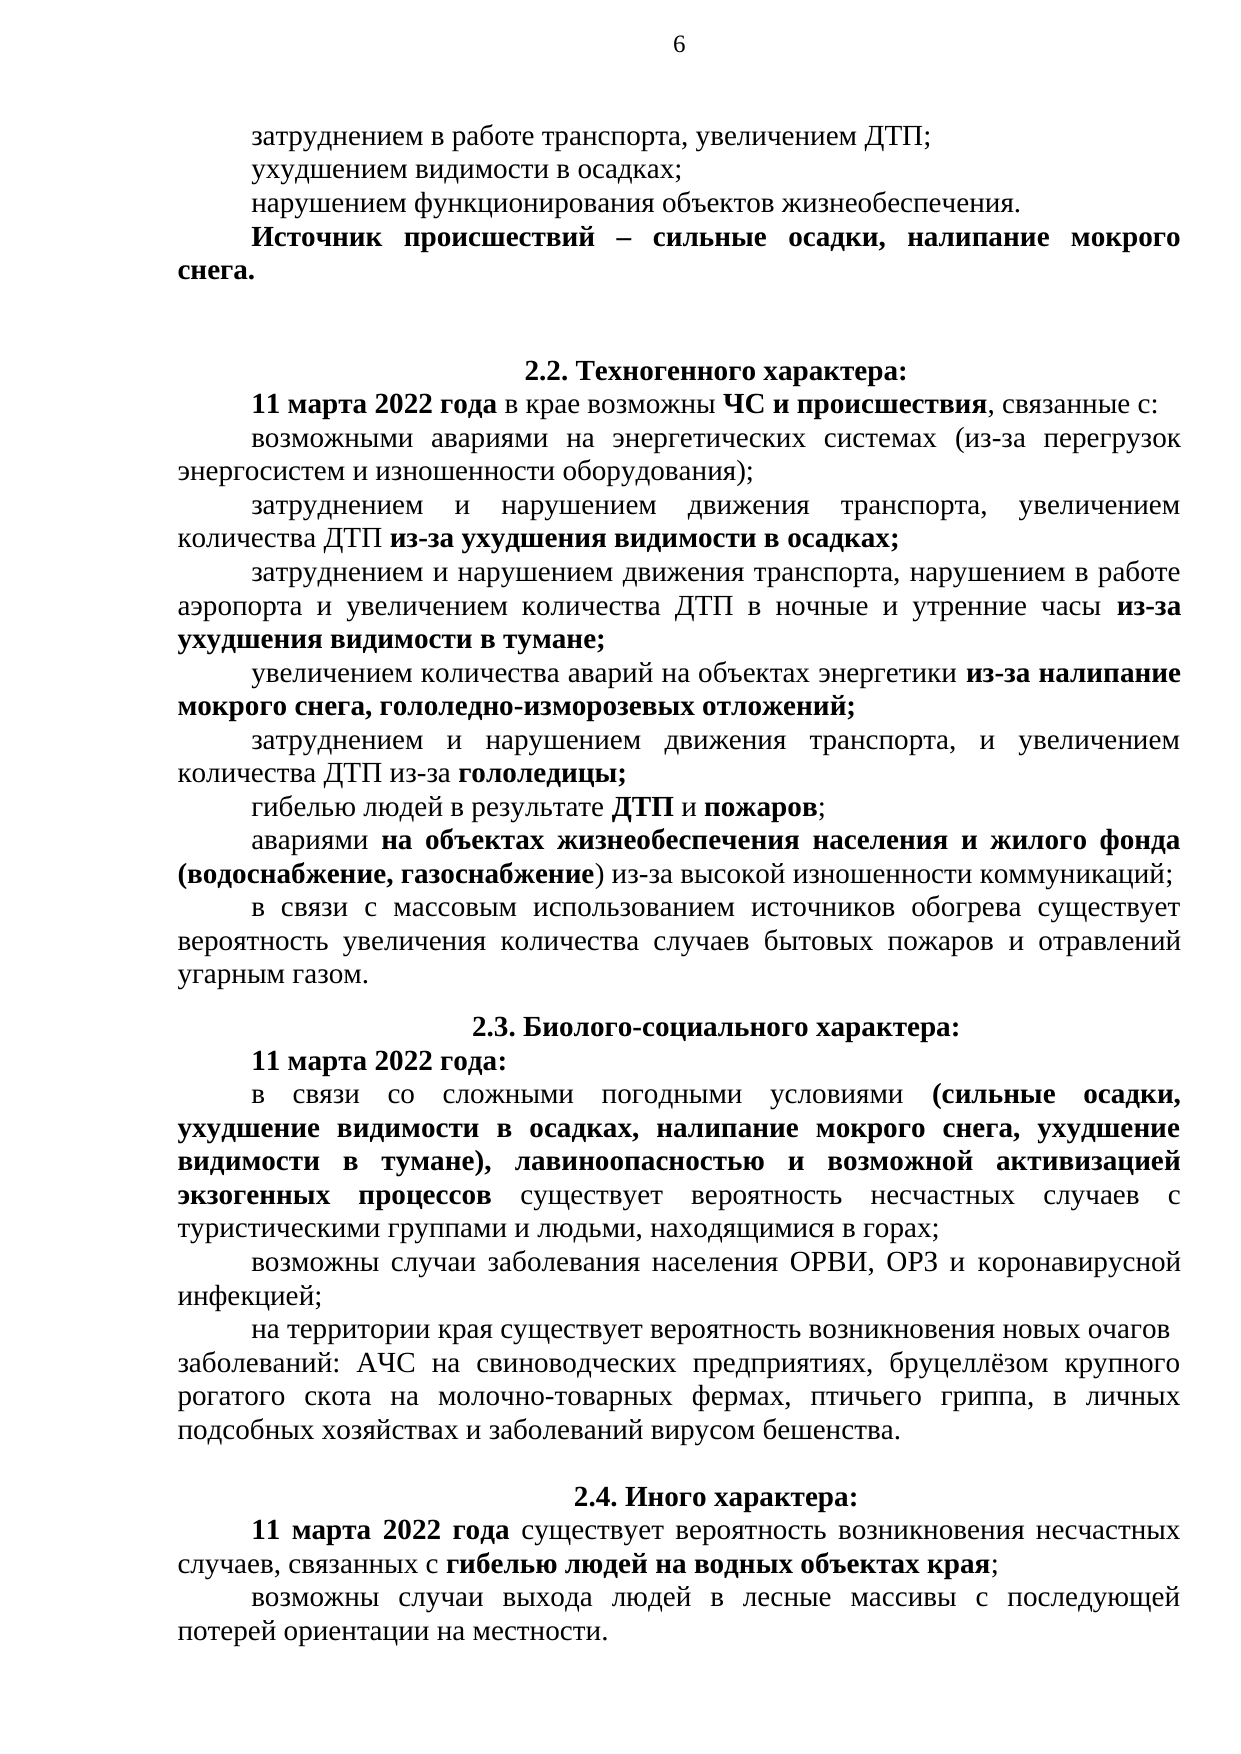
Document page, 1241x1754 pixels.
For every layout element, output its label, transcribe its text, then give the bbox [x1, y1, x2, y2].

text 11 марта 2022 года существует вероятность возникновения несчастных случаев, связанных с гибелью людей на водных объектах края; [177, 1512, 1181, 1579]
text 2.2. Техногенного характера: [177, 353, 1181, 386]
text затруднением в работе транспорта, увеличением ДТП; [177, 118, 1181, 152]
text возможными авариями на энергетических системах (из-за перегрузок энергосистем и изношенности оборудования); [177, 420, 1181, 487]
text гибелью людей в результате ДТП и пожаров; [177, 789, 1181, 822]
text в связи со сложными погодными условиями (сильные осадки, ухудшение видимости в осадках, налипание мокрого снега, ухудшение видимости в тумане), лавиноопасностью и возможной активизацией экзогенных процессов существует вероятность несчастных случаев с туристическими группами и людьми, находящимися в горах; [177, 1076, 1181, 1244]
text в связи с массовым использованием источников обогрева существует вероятность увеличения количества случаев бытовых пожаров и отравлений угарным газом. [177, 889, 1181, 990]
text возможны случаи заболевания населения ОРВИ, ОРЗ и коронавирусной инфекцией; [177, 1244, 1181, 1311]
text 2.4. Иного характера: [177, 1479, 1181, 1512]
text авариями на объектах жизнеобеспечения населения и жилого фонда (водоснабжение, газоснабжение) из-за высокой изношенности коммуникаций; [177, 822, 1181, 889]
text на территории края существует вероятность возникновения новых очагов [177, 1311, 1181, 1345]
text увеличением количества аварий на объектах энергетики из-за налипание мокрого снега, гололедно-изморозевых отложений; [177, 655, 1181, 722]
text 2.3. Биолого-социального характера: [177, 1009, 1181, 1043]
text 11 марта 2022 года в крае возможны ЧС и происшествия, связанные с: [177, 386, 1181, 420]
text 11 марта 2022 года: [177, 1043, 1181, 1076]
text затруднением и нарушением движения транспорта, увеличением количества ДТП из-за ухудшения видимости в осадках; [177, 487, 1181, 554]
text возможны случаи выхода людей в лесные массивы с последующей потерей ориентации на местности. [177, 1579, 1181, 1647]
text затруднением и нарушением движения транспорта, и увеличением количества ДТП из-за гололедицы; [177, 722, 1181, 789]
text Источник происшествий – сильные осадки, налипание мокрого снега. [177, 219, 1181, 286]
text ухудшением видимости в осадках; [177, 152, 1181, 185]
text заболеваний: АЧС на свиноводческих предприятиях, бруцеллёзом крупного рогатого скота на молочно-товарных фермах, птичьего гриппа, в личных подсобных хозяйствах и заболеваний вирусом бешенства. [177, 1345, 1181, 1445]
text нарушением функционирования объектов жизнеобеспечения. [177, 185, 1181, 219]
text затруднением и нарушением движения транспорта, нарушением в работе аэропорта и увеличением количества ДТП в ночные и утренние часы из-за ухудшения видимости в тумане; [177, 554, 1181, 655]
